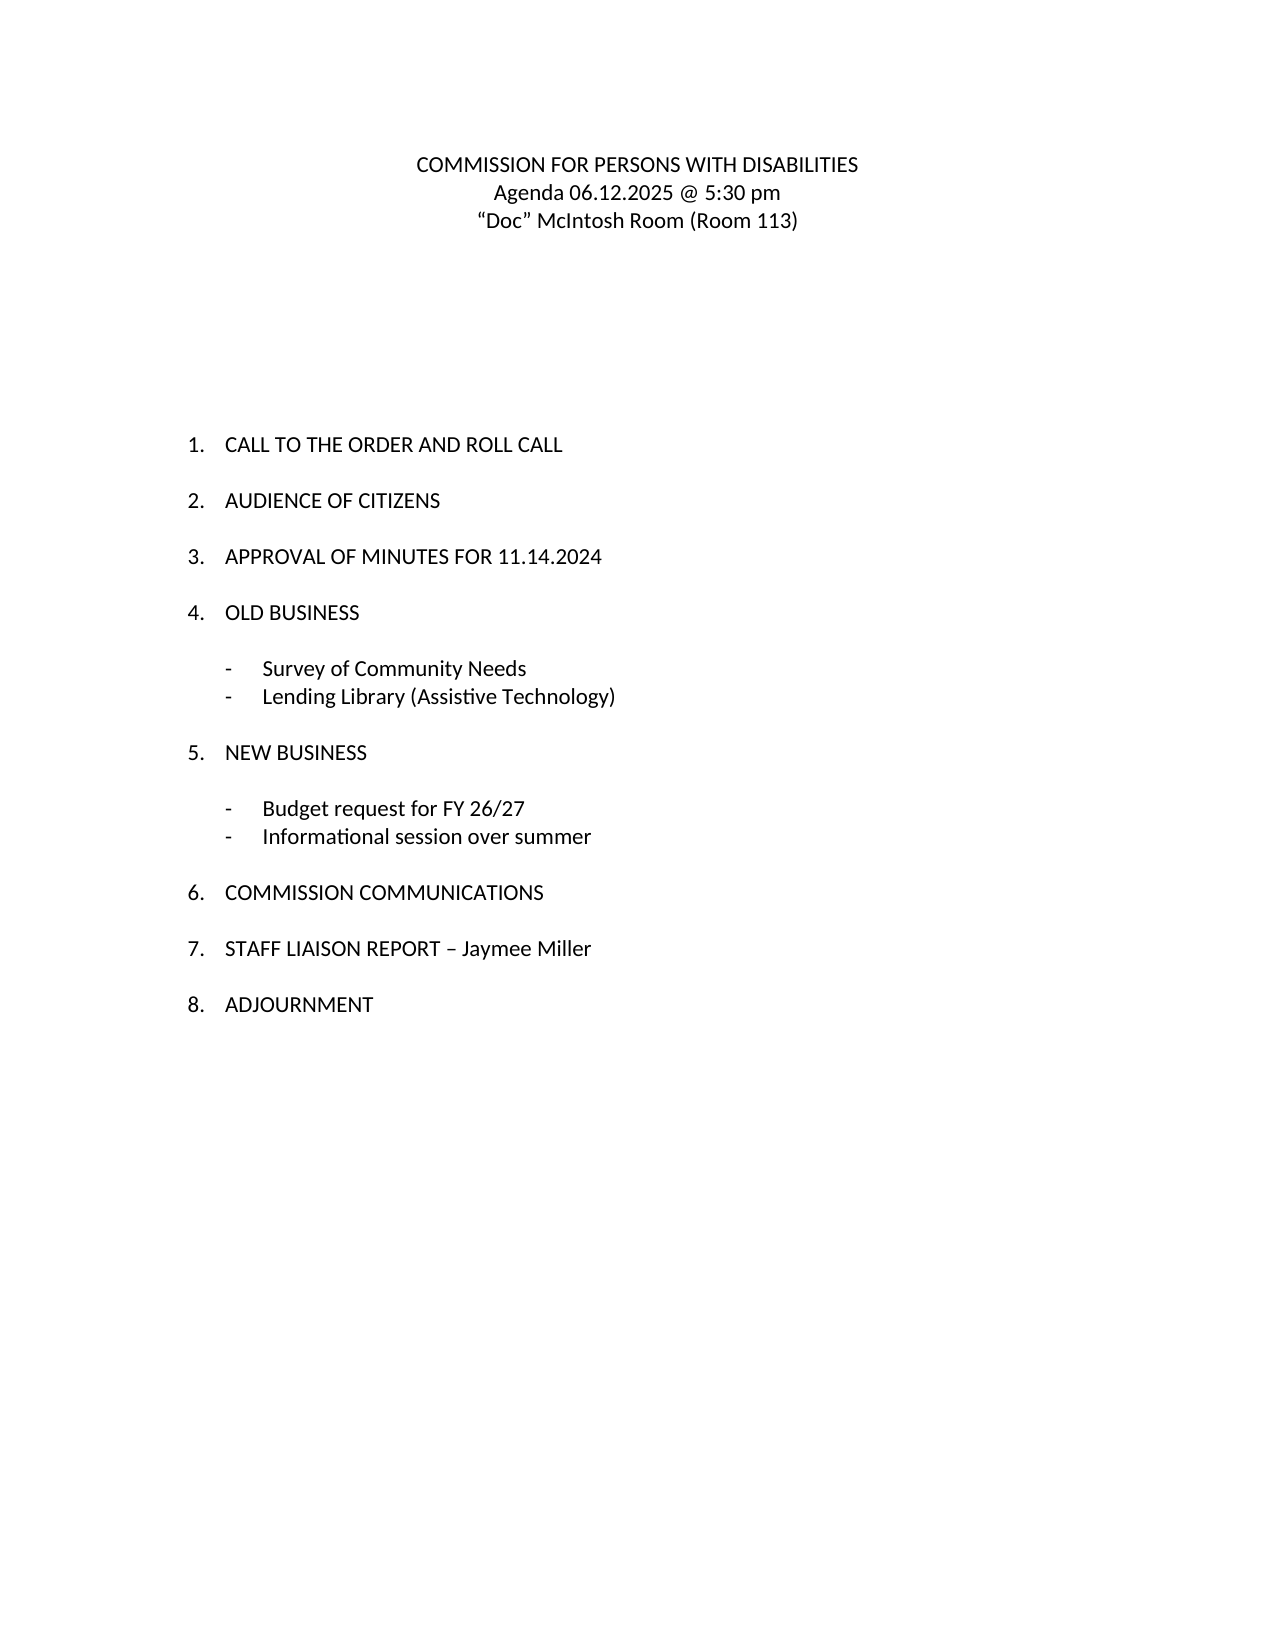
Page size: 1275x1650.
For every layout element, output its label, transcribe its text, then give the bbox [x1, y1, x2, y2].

text “Doc” McIntosh Room (Room 113) [150, 206, 1125, 234]
list APPROVAL OF MINUTES FOR 11.14.2024 [187, 542, 1125, 570]
list Lending Library (Assistive Technology) [225, 682, 1125, 710]
text COMMISSION FOR PERSONS WITH DISABILITIES [150, 150, 1125, 178]
list AUDIENCE OF CITIZENS [187, 486, 1125, 514]
list CALL TO THE ORDER AND ROLL CALL [187, 430, 1125, 458]
list ADJOURNMENT [187, 991, 1125, 1019]
text Agenda 06.12.2025 @ 5:30 pm [150, 178, 1125, 206]
list Survey of Community Needs [225, 654, 1125, 682]
list Informational session over summer [225, 822, 1125, 851]
list COMMISSION COMMUNICATIONS [187, 878, 1125, 907]
list OLD BUSINESS [187, 598, 1125, 626]
list NEW BUSINESS [187, 738, 1125, 766]
list Budget request for FY 26/27 [225, 794, 1125, 822]
list STAFF LIAISON REPORT – Jaymee Miller [187, 934, 1125, 963]
